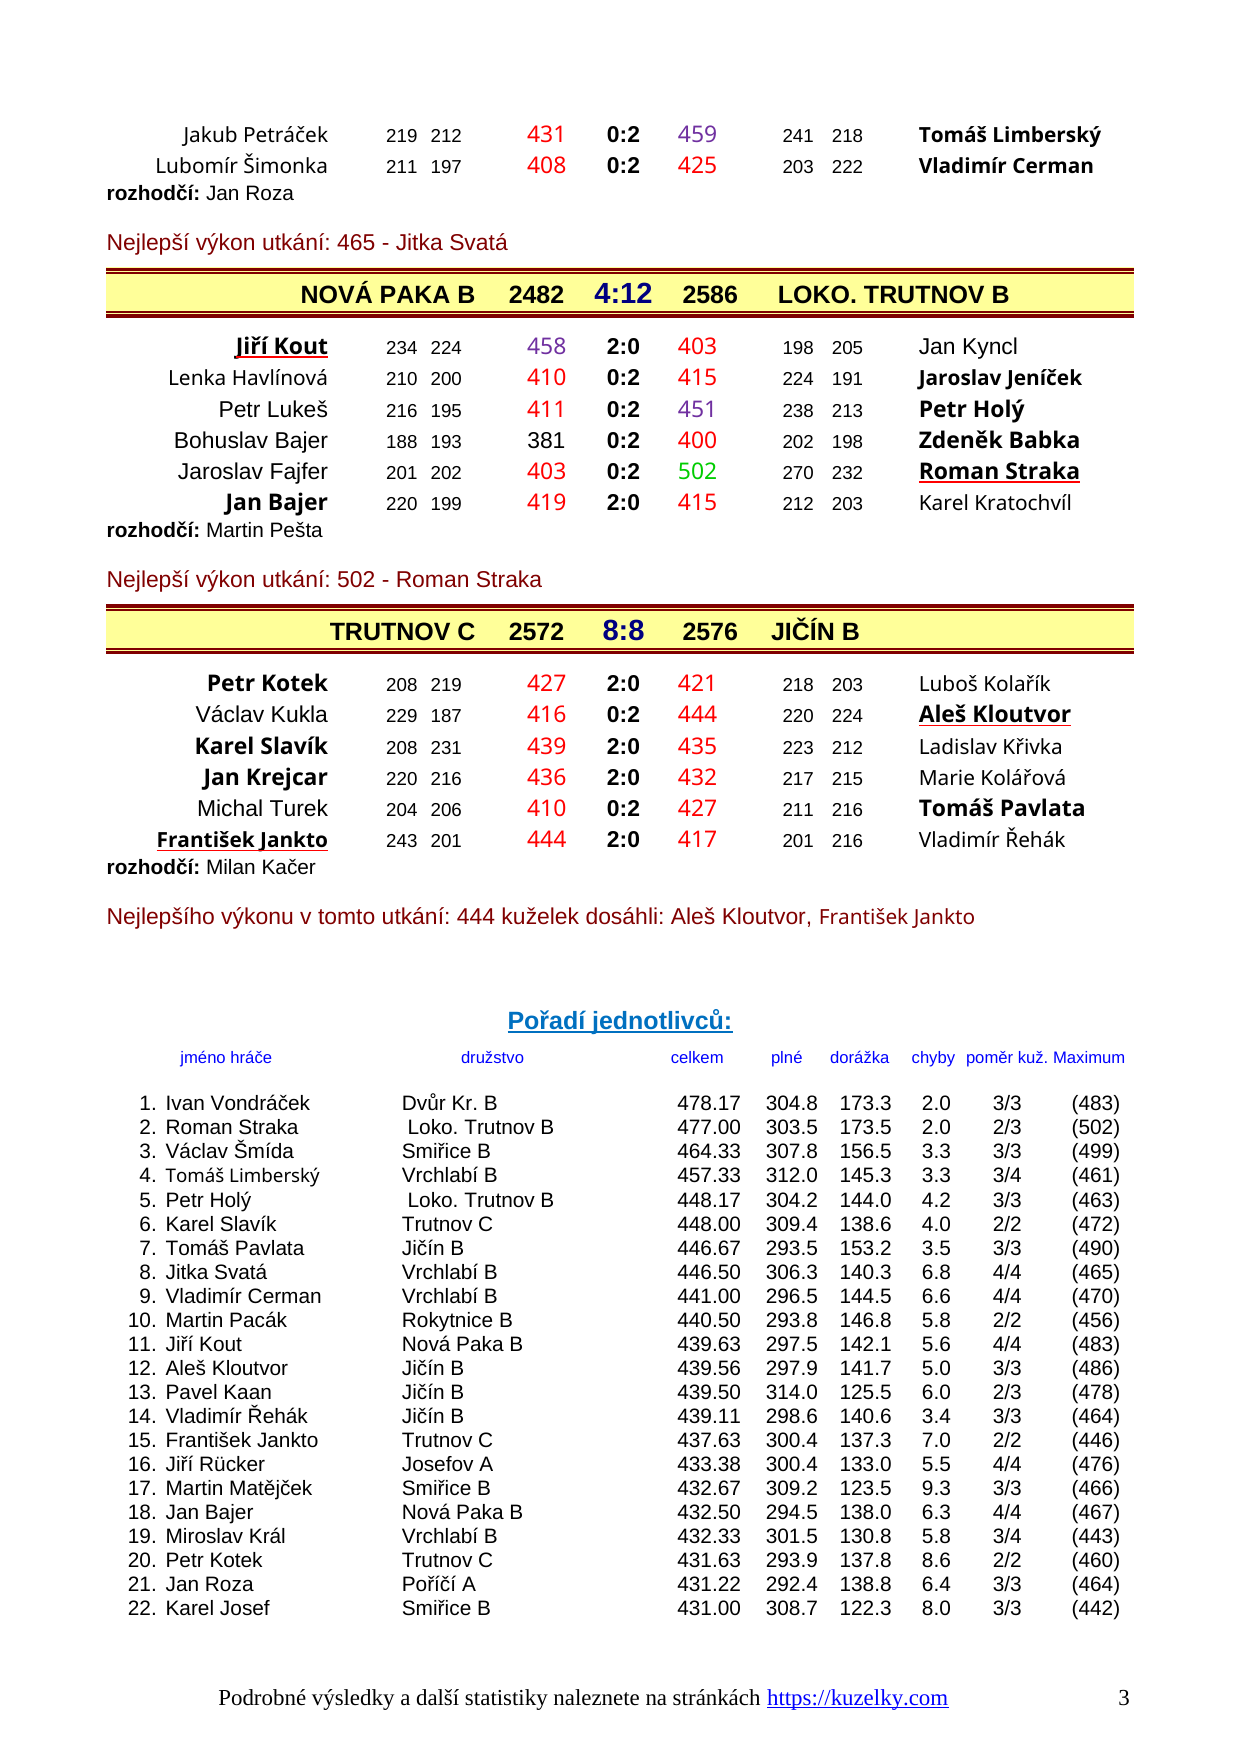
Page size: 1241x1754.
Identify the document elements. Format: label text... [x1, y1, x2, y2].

text 19. Miroslav Král Vrchlabí B 432.33 301.5 130.8 5.8 3/4 (443) [106, 1523, 1134, 1547]
text Michal Turek 204 206 410 0:2 427 211 216 Tomáš Pavlata [106, 792, 1134, 823]
text rozhodčí: Milan Kačer [106, 854, 1134, 878]
text Jan Bajer 220 199 419 2:0 415 212 203 Karel Kratochvíl [106, 486, 1134, 518]
text Nejlepší výkon utkání: 502 - Roman Straka [106, 566, 1134, 592]
text 6. Karel Slavík Trutnov C 448.00 309.4 138.6 4.0 2/2 (472) [106, 1212, 1134, 1236]
text 22. Karel Josef Smiřice B 431.00 308.7 122.3 8.0 3/3 (442) [106, 1595, 1134, 1619]
text 15. František Jankto Trutnov C 437.63 300.4 137.3 7.0 2/2 (446) [106, 1428, 1134, 1452]
text 11. Jiří Kout Nová Paka B 439.63 297.5 142.1 5.6 4/4 (483) [106, 1332, 1134, 1356]
text rozhodčí: Jan Roza [106, 181, 1134, 204]
text Bohuslav Bajer 188 193 381 0:2 400 202 198 Zdeněk Babka [106, 424, 1134, 455]
text 18. Jan Bajer Nová Paka B 432.50 294.5 138.0 6.3 4/4 (467) [106, 1499, 1134, 1523]
text Nová Paka B 2482 4:12 2586 Loko. Trutnov B [106, 274, 1134, 311]
text Jakub Petráček 219 212 431 0:2 459 241 218 Tomáš Limberský [106, 118, 1134, 149]
text 7. Tomáš Pavlata Jičín B 446.67 293.5 153.2 3.5 3/3 (490) [106, 1236, 1134, 1260]
text Nejlepšího výkonu v tomto utkání: 444 kuželek dosáhli: Aleš Kloutvor, František Jankto [106, 902, 1134, 931]
text Pořadí jednotlivců: [94, 1006, 1145, 1035]
text 20. Petr Kotek Trutnov C 431.63 293.9 137.8 8.6 2/2 (460) [106, 1547, 1134, 1571]
text Lubomír Šimonka 211 197 408 0:2 425 203 222 Vladimír Cerman [106, 149, 1134, 181]
text 4. Tomáš Limberský Vrchlabí B 457.33 312.0 145.3 3.3 3/4 (461) [106, 1162, 1134, 1188]
text 21. Jan Roza Poříčí A 431.22 292.4 138.8 6.4 3/3 (464) [106, 1571, 1134, 1595]
text Petr Lukeš 216 195 411 0:2 451 238 213 Petr Holý [106, 393, 1134, 424]
text 17. Martin Matějček Smiřice B 432.67 309.2 123.5 9.3 3/3 (466) [106, 1476, 1134, 1499]
text František Jankto 243 201 444 2:0 417 201 216 Vladimír Řehák [106, 823, 1134, 854]
text 2. Roman Straka Loko. Trutnov B 477.00 303.5 173.5 2.0 2/3 (502) [106, 1114, 1134, 1138]
text 9. Vladimír Cerman Vrchlabí B 441.00 296.5 144.5 6.6 4/4 (470) [106, 1284, 1134, 1308]
text 5. Petr Holý Loko. Trutnov B 448.17 304.2 144.0 4.2 3/3 (463) [106, 1188, 1134, 1212]
text Lenka Havlínová 210 200 410 0:2 415 224 191 Jaroslav Jeníček [106, 361, 1134, 393]
text Václav Kukla 229 187 416 0:2 444 220 224 Aleš Kloutvor [106, 698, 1134, 729]
text Karel Slavík 208 231 439 2:0 435 223 212 Ladislav Křivka [106, 729, 1134, 761]
text 16. Jiří Rücker Josefov A 433.38 300.4 133.0 5.5 4/4 (476) [106, 1452, 1134, 1476]
text 10. Martin Pacák Rokytnice B 440.50 293.8 146.8 5.8 2/2 (456) [106, 1308, 1134, 1332]
text 1. Ivan Vondráček Dvůr Kr. B 478.17 304.8 173.3 2.0 3/3 (483) [106, 1091, 1134, 1114]
text Jiří Kout 234 224 458 2:0 403 198 205 Jan Kyncl [106, 330, 1134, 361]
text 8. Jitka Svatá Vrchlabí B 446.50 306.3 140.3 6.8 4/4 (465) [106, 1260, 1134, 1284]
text Jaroslav Fajfer 201 202 403 0:2 502 270 232 Roman Straka [106, 455, 1134, 486]
text 13. Pavel Kaan Jičín B 439.50 314.0 125.5 6.0 2/3 (478) [106, 1380, 1134, 1404]
text 12. Aleš Kloutvor Jičín B 439.56 297.9 141.7 5.0 3/3 (486) [106, 1356, 1134, 1380]
text rozhodčí: Martin Pešta [106, 518, 1134, 542]
text Jan Krejcar 220 216 436 2:0 432 217 215 Marie Kolářová [106, 761, 1134, 792]
text Petr Kotek 208 219 427 2:0 421 218 203 Luboš Kolařík [106, 667, 1134, 698]
text 3. Václav Šmída Smiřice B 464.33 307.8 156.5 3.3 3/3 (499) [106, 1138, 1134, 1162]
text 14. Vladimír Řehák Jičín B 439.11 298.6 140.6 3.4 3/3 (464) [106, 1404, 1134, 1428]
text jméno hráče družstvo celkem plné dorážka chyby poměr kuž. Maximum [106, 1047, 1134, 1067]
text Nejlepší výkon utkání: 465 - Jitka Svatá [106, 228, 1134, 255]
text Trutnov C 2572 8:8 2576 Jičín B [106, 611, 1134, 648]
